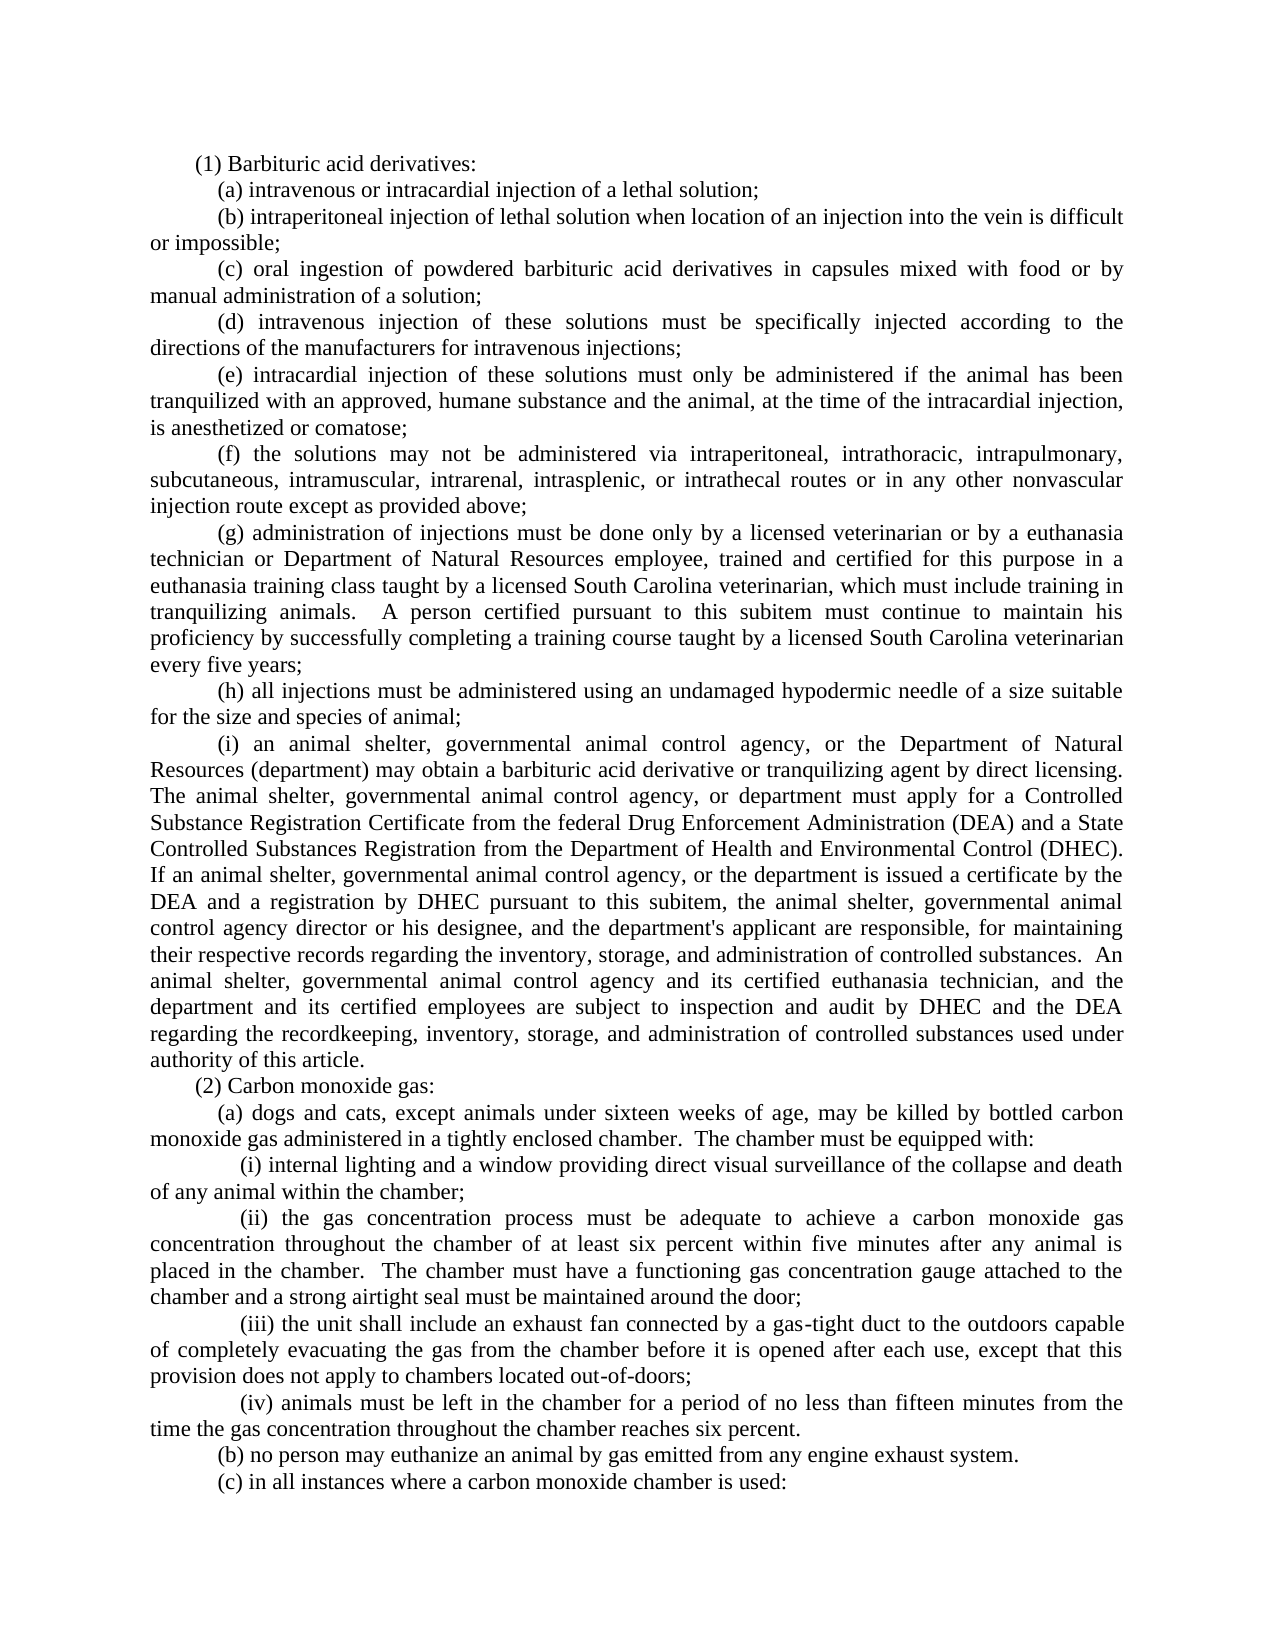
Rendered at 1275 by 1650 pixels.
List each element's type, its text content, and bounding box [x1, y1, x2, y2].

text (e) intracardial injection of these solutions must only be administered if the animal has been tranquilized with an approved, humane substance and the animal, at the time of the intracardial injection, is anesthetized or comatose; [150, 361, 1125, 440]
text (2) Carbon monoxide gas: [150, 1072, 1125, 1099]
text (a) intravenous or intracardial injection of a lethal solution; [150, 176, 1125, 203]
text (iii) the unit shall include an exhaust fan connected by a gas-tight duct to the outdoors capable of completely evacuating the gas from the chamber before it is opened after each use, except that this provision does not apply to chambers located out-of-doors; [150, 1309, 1125, 1389]
text (f) the solutions may not be administered via intraperitoneal, intrathoracic, intrapulmonary, subcutaneous, intramuscular, intrarenal, intrasplenic, or intrathecal routes or in any other nonvascular injection route except as provided above; [150, 440, 1125, 519]
text (a) dogs and cats, except animals under sixteen weeks of age, may be killed by bottled carbon monoxide gas administered in a tightly enclosed chamber. The chamber must be equipped with: [150, 1099, 1125, 1151]
text (c) oral ingestion of powdered barbituric acid derivatives in capsules mixed with food or by manual administration of a solution; [150, 255, 1125, 308]
text (g) administration of injections must be done only by a licensed veterinarian or by a euthanasia technician or Department of Natural Resources employee, trained and certified for this purpose in a euthanasia training class taught by a licensed South Carolina veterinarian, which must include training in tranquilizing animals. A person certified pursuant to this subitem must continue to maintain his proficiency by successfully completing a training course taught by a licensed South Carolina veterinarian every five years; [150, 519, 1125, 677]
text (ii) the gas concentration process must be adequate to achieve a carbon monoxide gas concentration throughout the chamber of at least six percent within five minutes after any animal is placed in the chamber. The chamber must have a functioning gas concentration gauge attached to the chamber and a strong airtight seal must be maintained around the door; [150, 1204, 1125, 1309]
text (iv) animals must be left in the chamber for a period of no less than fifteen minutes from the time the gas concentration throughout the chamber reaches six percent. [150, 1389, 1125, 1441]
text (1) Barbituric acid derivatives: [150, 150, 1125, 176]
text (c) in all instances where a carbon monoxide chamber is used: [150, 1468, 1125, 1494]
text (i) internal lighting and a window providing direct visual surveillance of the collapse and death of any animal within the chamber; [150, 1151, 1125, 1204]
text (h) all injections must be administered using an undamaged hypodermic needle of a size suitable for the size and species of animal; [150, 677, 1125, 730]
text (i) an animal shelter, governmental animal control agency, or the Department of Natural Resources (department) may obtain a barbituric acid derivative or tranquilizing agent by direct licensing. The animal shelter, governmental animal control agency, or department must apply for a Controlled Substance Registration Certificate from the federal Drug Enforcement Administration (DEA) and a State Controlled Substances Registration from the Department of Health and Environmental Control (DHEC). If an animal shelter, governmental animal control agency, or the department is issued a certificate by the DEA and a registration by DHEC pursuant to this subitem, the animal shelter, governmental animal control agency director or his designee, and the department's applicant are responsible, for maintaining their respective records regarding the inventory, storage, and administration of controlled substances. An animal shelter, governmental animal control agency and its certified euthanasia technician, and the department and its certified employees are subject to inspection and audit by DHEC and the DEA regarding the recordkeeping, inventory, storage, and administration of controlled substances used under authority of this article. [150, 730, 1125, 1072]
text (d) intravenous injection of these solutions must be specifically injected according to the directions of the manufacturers for intravenous injections; [150, 308, 1125, 361]
text (b) intraperitoneal injection of lethal solution when location of an injection into the vein is difficult or impossible; [150, 203, 1125, 255]
text (b) no person may euthanize an animal by gas emitted from any engine exhaust system. [150, 1441, 1125, 1468]
